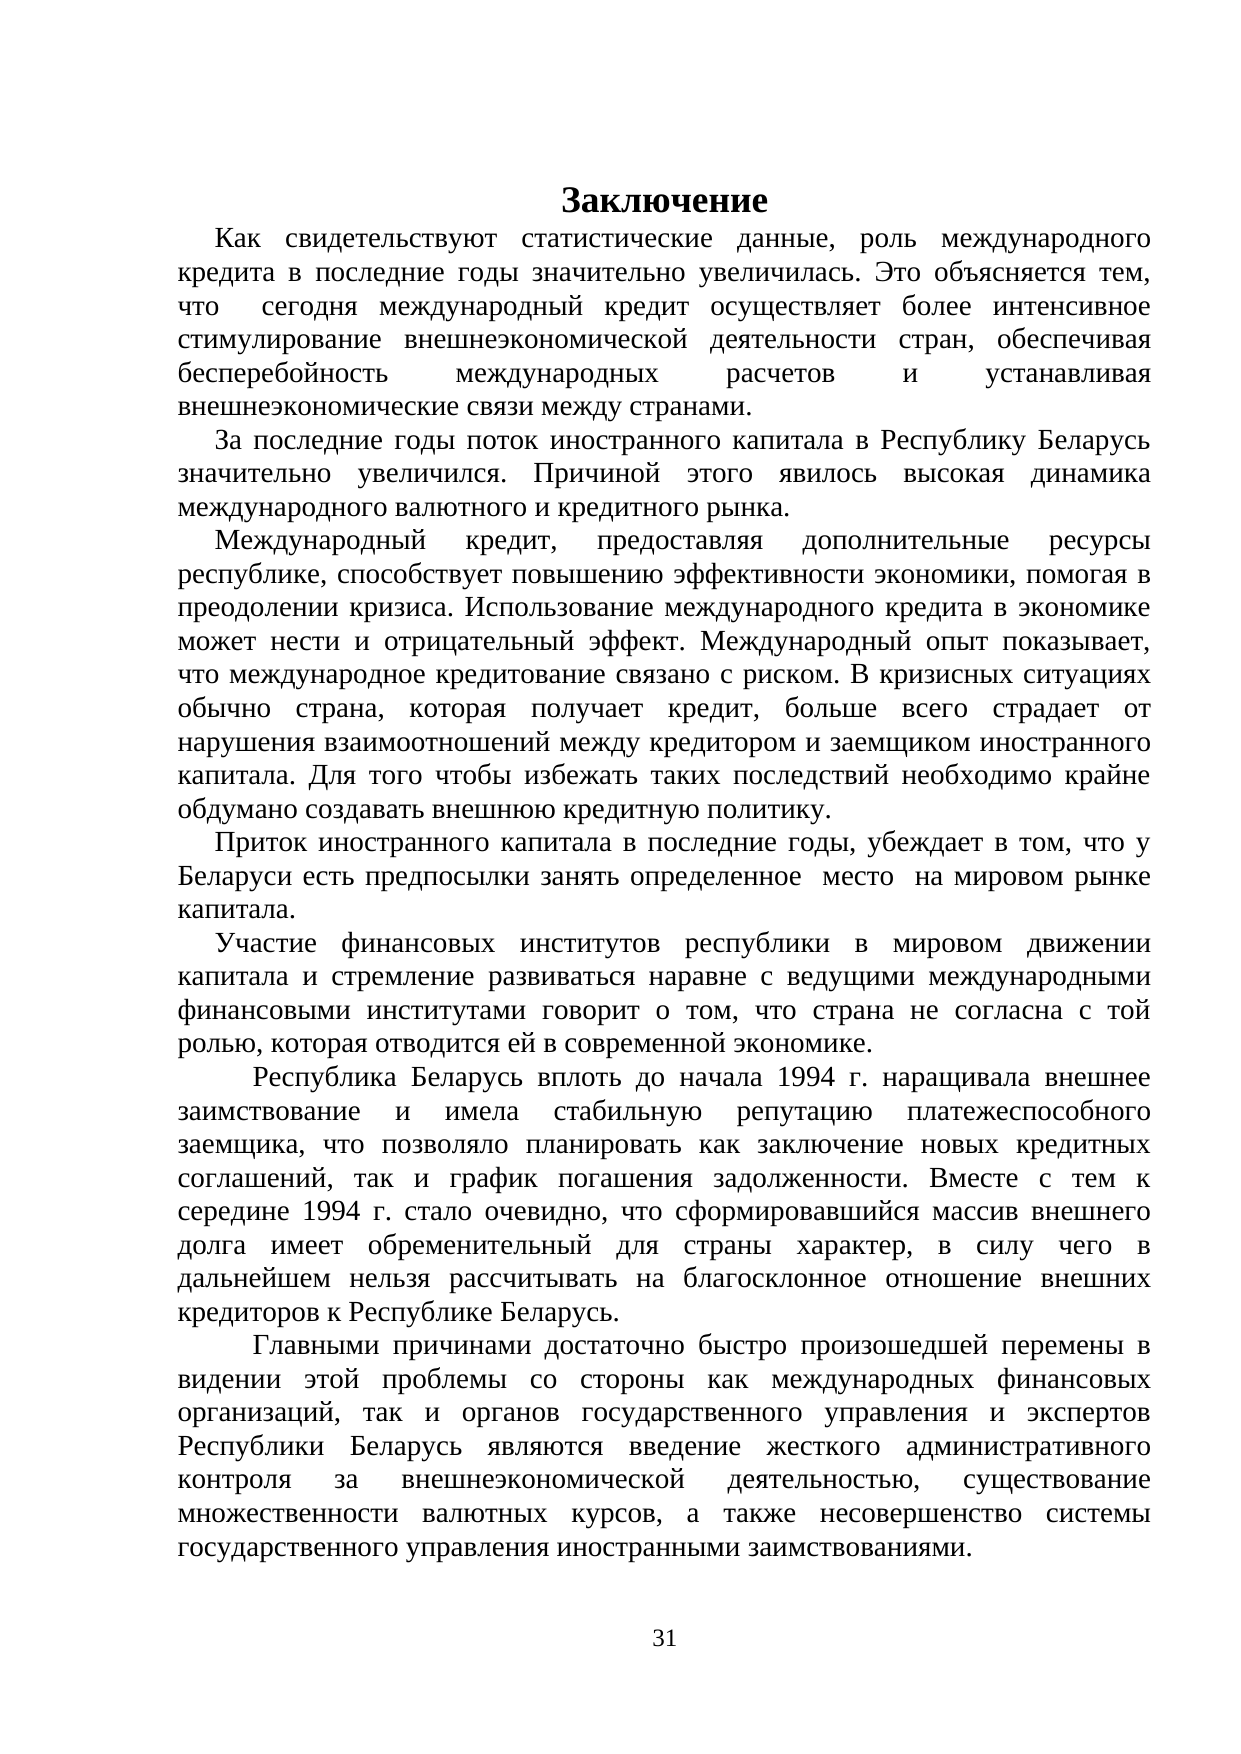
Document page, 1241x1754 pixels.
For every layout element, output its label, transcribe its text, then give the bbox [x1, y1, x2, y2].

text Участие финансовых институтов республики в мировом движении капитала и стремление развиваться наравне с ведущими международными финансовыми институтами говорит о том, что страна не согласна с той ролью, которая отводится ей в современной экономике. [177, 925, 1152, 1059]
text Международный кредит, предоставляя дополнительные ресурсы республике, способствует повышению эффективности экономики, помогая в преодолении кризиса. Использование международного кредита в экономике может нести и отрицательный эффект. Международный опыт показывает, что международное кредитование связано с риском. В кризисных ситуациях обычно страна, которая получает кредит, больше всего страдает от нарушения взаимоотношений между кредитором и заемщиком иностранного капитала. Для того чтобы избежать таких последствий необходимо крайне обдумано создавать внешнюю кредитную политику. [177, 522, 1152, 824]
text Республика Беларусь вплоть до начала 1994 г. наращивала внешнее заимствование и имела стабильную репутацию платежеспособного заемщика, что позволяло планировать как заключение новых кредитных соглашений, так и график погашения задолженности. Вместе с тем к середине 1994 г. стало очевидно, что сформировавшийся массив внешнего долга имеет обременительный для страны характер, в силу чего в дальнейшем нельзя рассчитывать на благосклонное отношение внешних кредиторов к Республике Беларусь. [177, 1059, 1152, 1327]
text Главными причинами достаточно быстро произошедшей перемены в видении этой проблемы со стороны как международных финансовых организаций, так и органов государственного управления и экспертов Республики Беларусь являются введение жесткого административного контроля за внешнеэкономической деятельностью, существование множественности валютных курсов, а также несовершенство системы государственного управления иностранными заимствованиями. [177, 1327, 1152, 1562]
text Как свидетельствуют статистические данные, роль международного кредита в последние годы значительно увеличилась. Это объясняется тем, что сегодня международный кредит осуществляет более интенсивное стимулирование внешнеэкономической деятельности стран, обеспечивая бесперебойность международных расчетов и устанавливая внешнеэкономические связи между странами. [177, 221, 1152, 422]
text Заключение [177, 177, 1152, 221]
text Приток иностранного капитала в последние годы, убеждает в том, что у Беларуси есть предпосылки занять определенное место на мировом рынке капитала. [177, 824, 1152, 925]
text За последние годы поток иностранного капитала в Республику Беларусь значительно увеличился. Причиной этого явилось высокая динамика международного валютного и кредитного рынка. [177, 422, 1152, 522]
